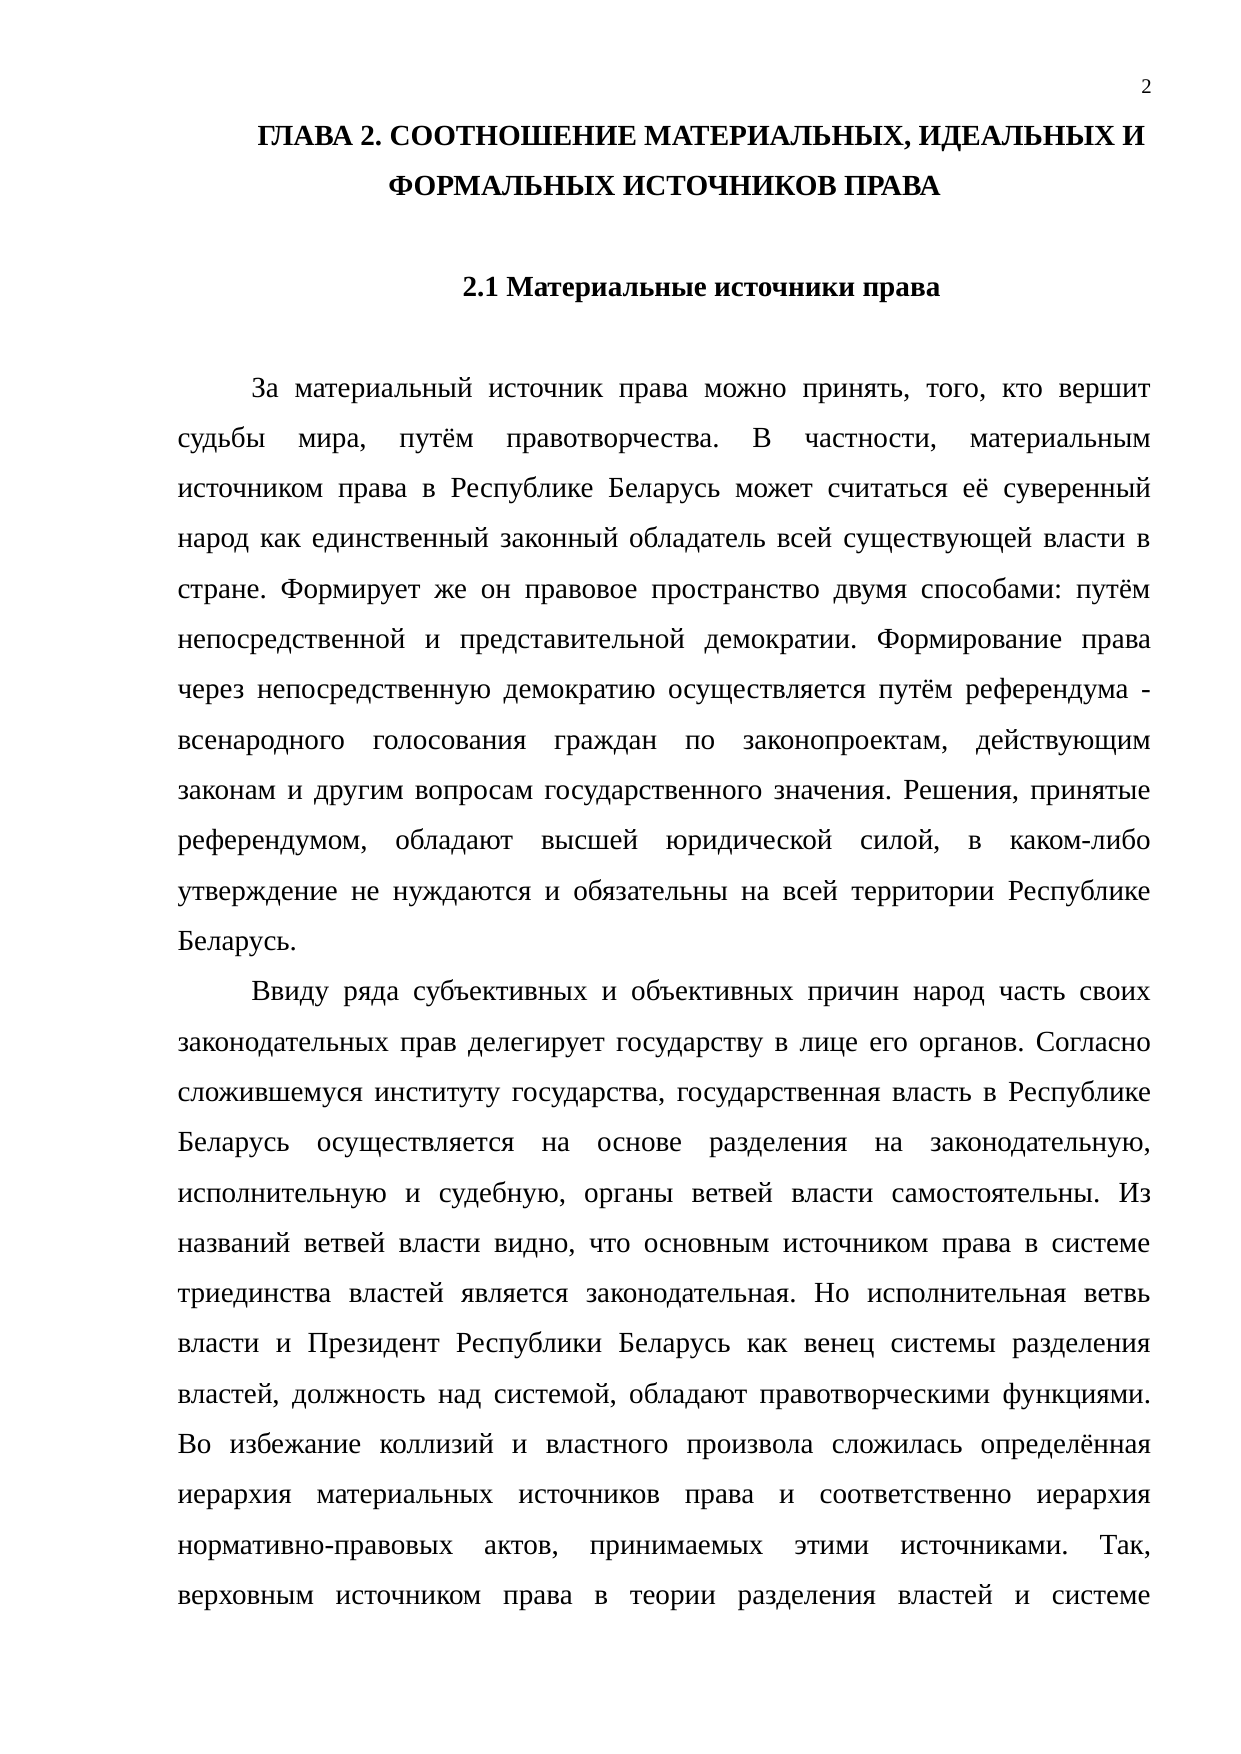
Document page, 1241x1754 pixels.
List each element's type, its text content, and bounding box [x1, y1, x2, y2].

text ГЛАВА 2. СООТНОШЕНИЕ МАТЕРИАЛЬНЫХ, ИДЕАЛЬНЫХ И ФОРМАЛЬНЫХ ИСТОЧНИКОВ ПРАВА [177, 118, 1152, 202]
text За материальный источник права можно принять, того, кто вершит судьбы мира, путём правотворчества. В частности, материальным источником права в Республике Беларусь может считаться её суверенный народ как единственный законный обладатель всей существующей власти в стране. Формирует же он правовое пространство двумя способами: путём непосредственной и представительной демократии. Формирование права через непосредственную демократию осуществляется путём референдума - всенародного голосования граждан по законопроектам, действующим законам и другим вопросам государственного значения. Решения, принятые референдумом, обладают высшей юридической силой, в каком-либо утверждение не нуждаются и обязательны на всей территории Республике Беларусь. [177, 370, 1152, 957]
text 2.1 Материальные источники права [177, 269, 1152, 303]
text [177, 973, 1152, 1611]
